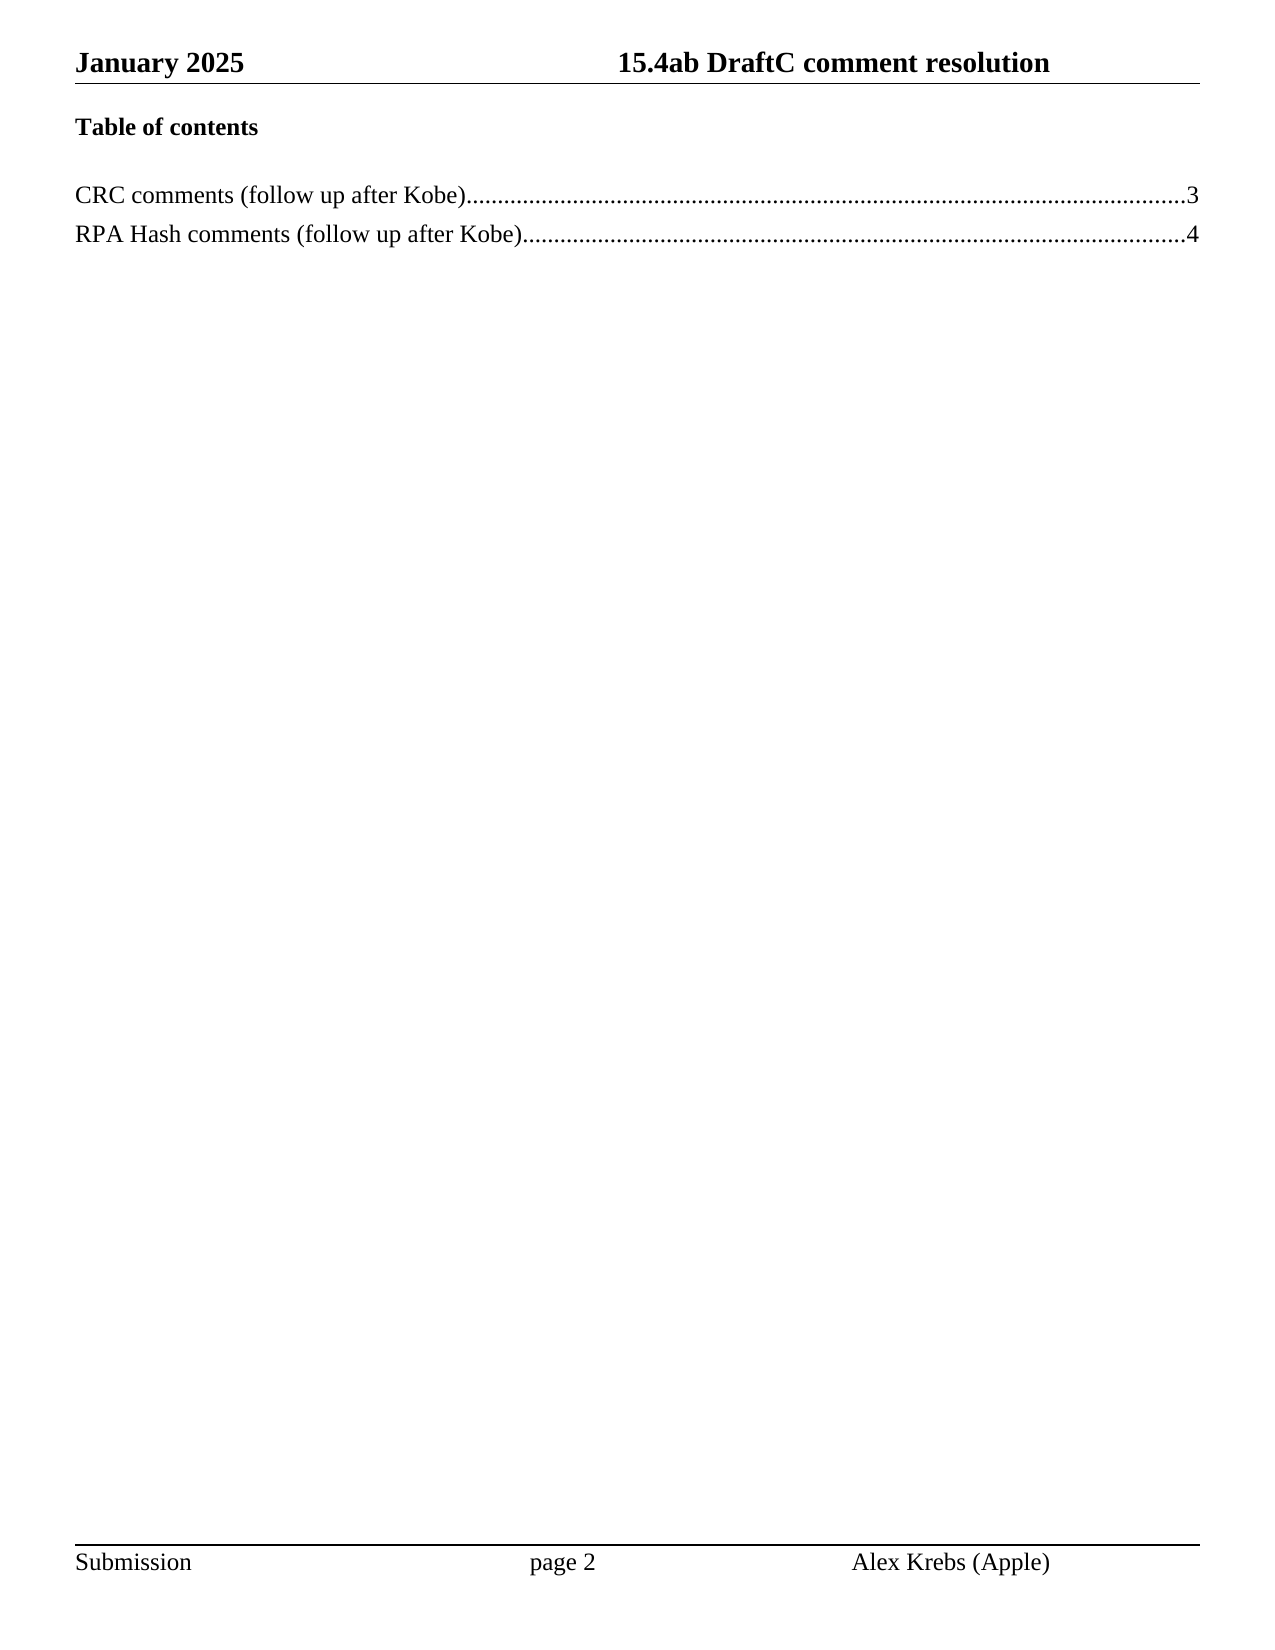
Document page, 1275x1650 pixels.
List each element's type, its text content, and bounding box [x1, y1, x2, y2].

text CRC comments (follow up after Kobe) 3 [75, 180, 1200, 209]
text RPA Hash comments (follow up after Kobe) 4 [75, 219, 1200, 248]
text Table of contents [75, 112, 1200, 141]
